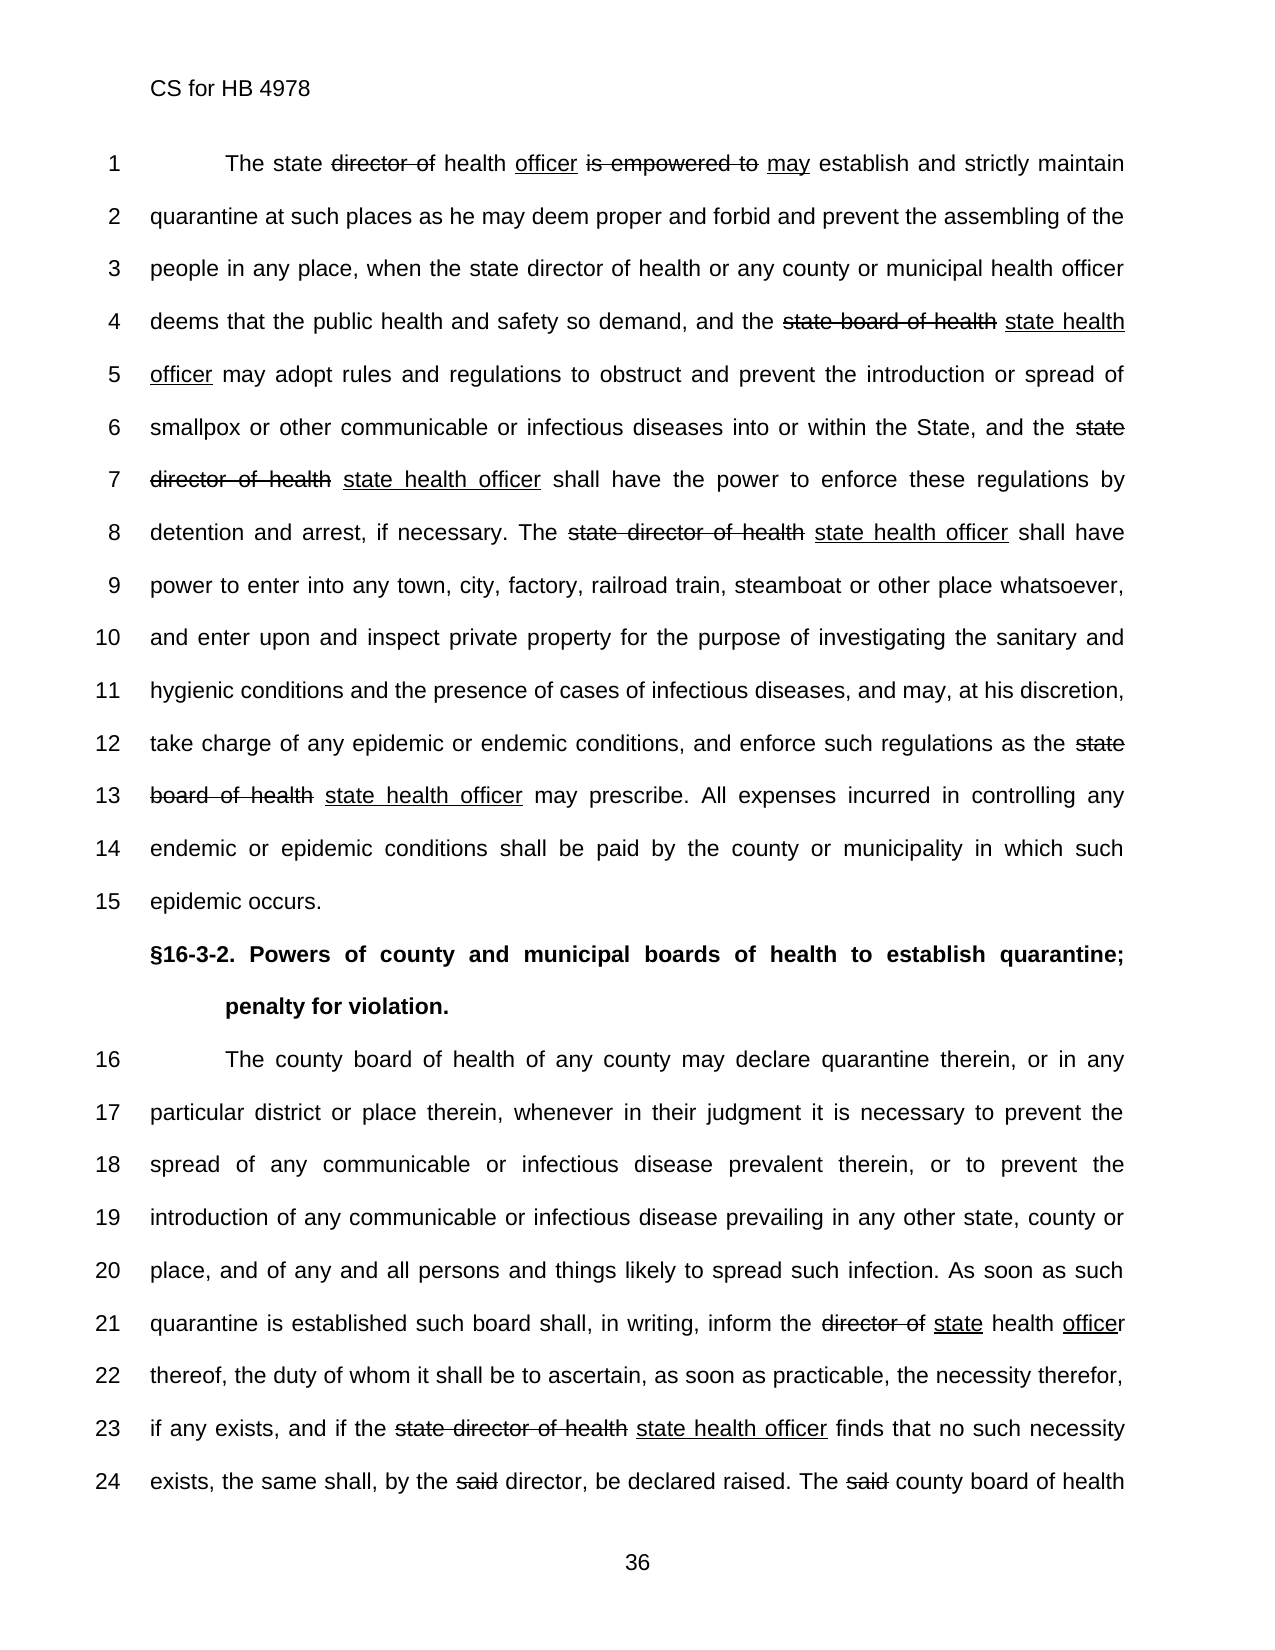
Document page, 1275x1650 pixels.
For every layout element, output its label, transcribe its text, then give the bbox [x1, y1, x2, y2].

subtitle §16-3-2. Powers of county and municipal boards of health to establish quarantine; penalty for violation. [150, 941, 1125, 1020]
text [150, 1046, 1125, 1494]
text The state director of health officer is empowered to may establish and strictly maintain quarantine at such places as he may deem proper and forbid and prevent the assembling of the people in any place, when the state director of health or any county or municipal health officer deems that the public health and safety so demand, and the state board of health state health officer may adopt rules and regulations to obstruct and prevent the introduction or spread of smallpox or other communicable or infectious diseases into or within the State, and the state director of health state health officer shall have the power to enforce these regulations by detention and arrest, if necessary. The state director of health state health officer shall have power to enter into any town, city, factory, railroad train, steamboat or other place whatsoever, and enter upon and inspect private property for the purpose of investigating the sanitary and hygienic conditions and the presence of cases of infectious diseases, and may, at his discretion, take charge of any epidemic or endemic conditions, and enforce such regulations as the state board of health state health officer may prescribe. All expenses incurred in controlling any endemic or epidemic conditions shall be paid by the county or municipality in which such epidemic occurs. [150, 150, 1125, 914]
